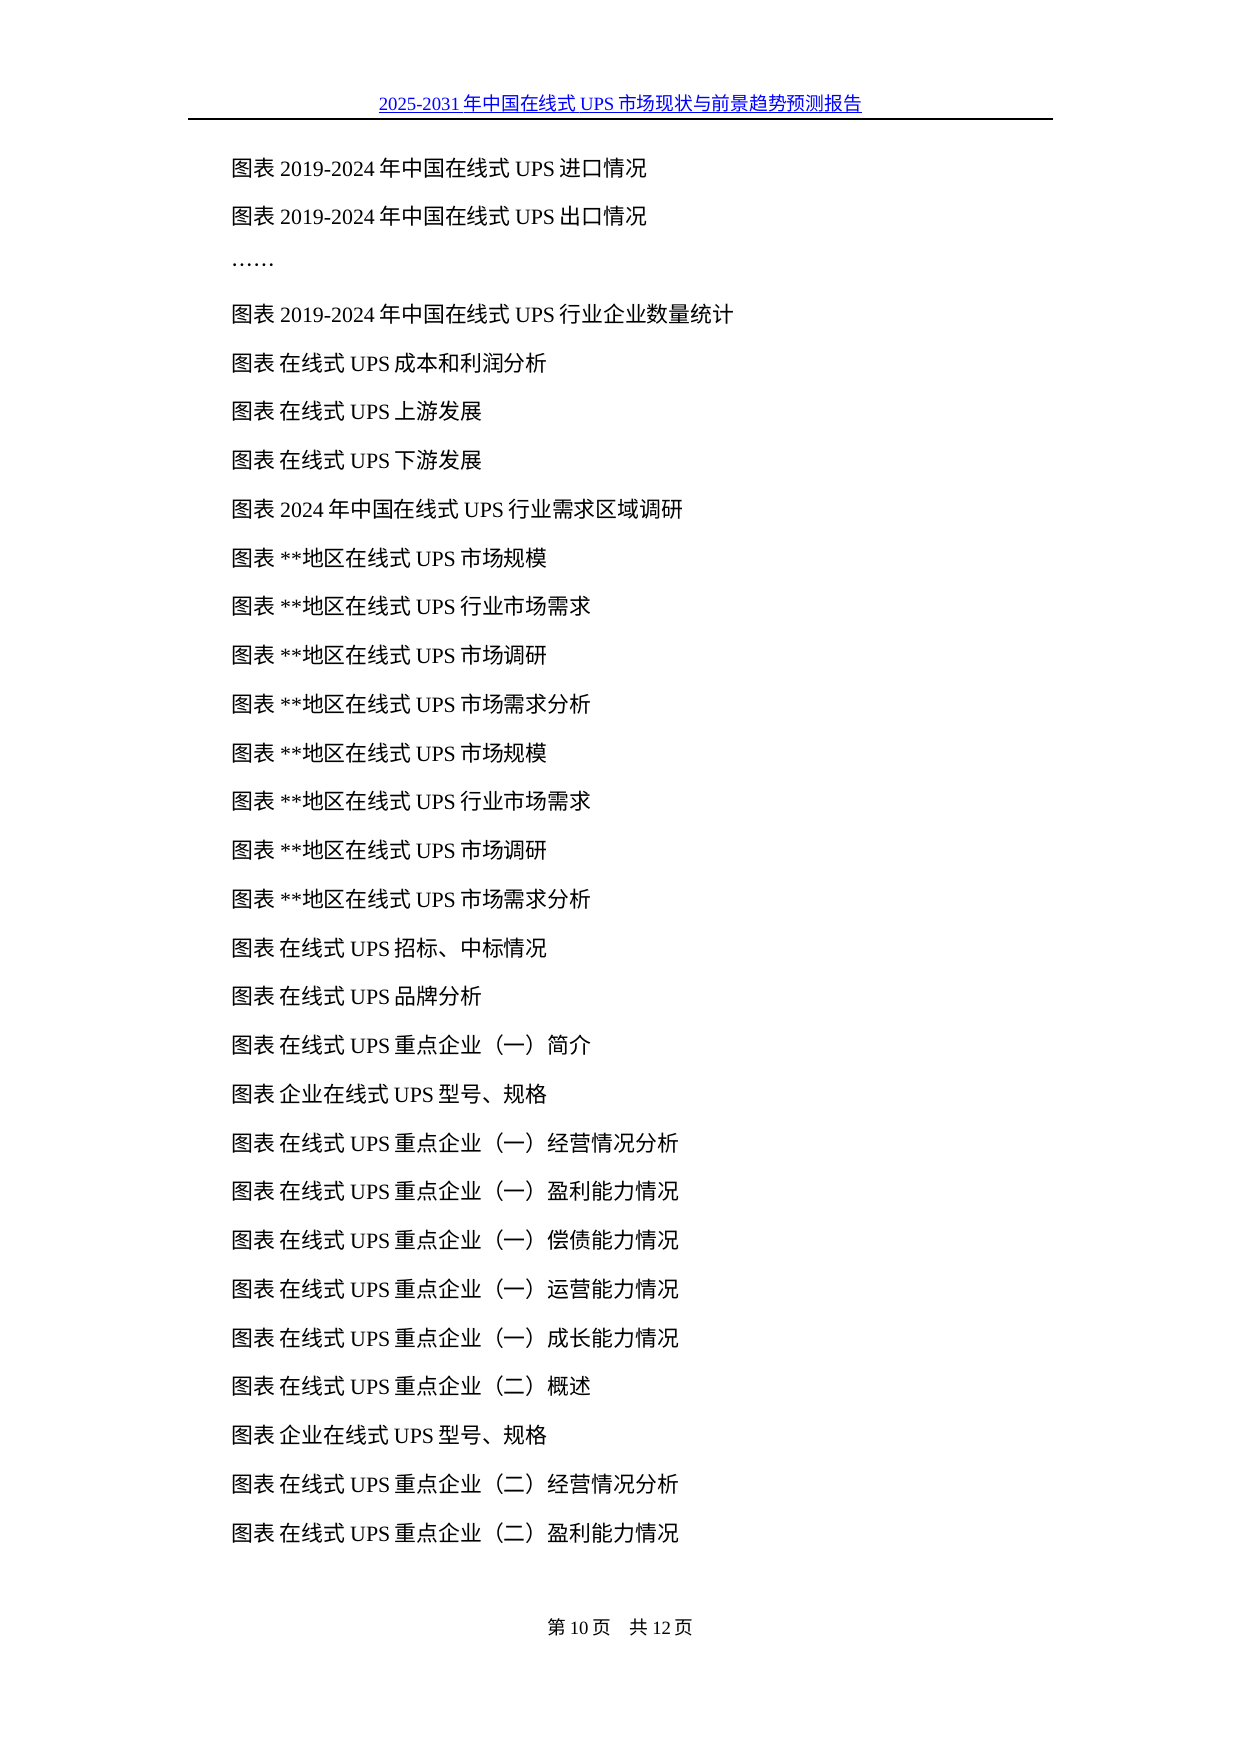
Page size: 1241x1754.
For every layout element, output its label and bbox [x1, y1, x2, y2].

text [187, 150, 1053, 1548]
